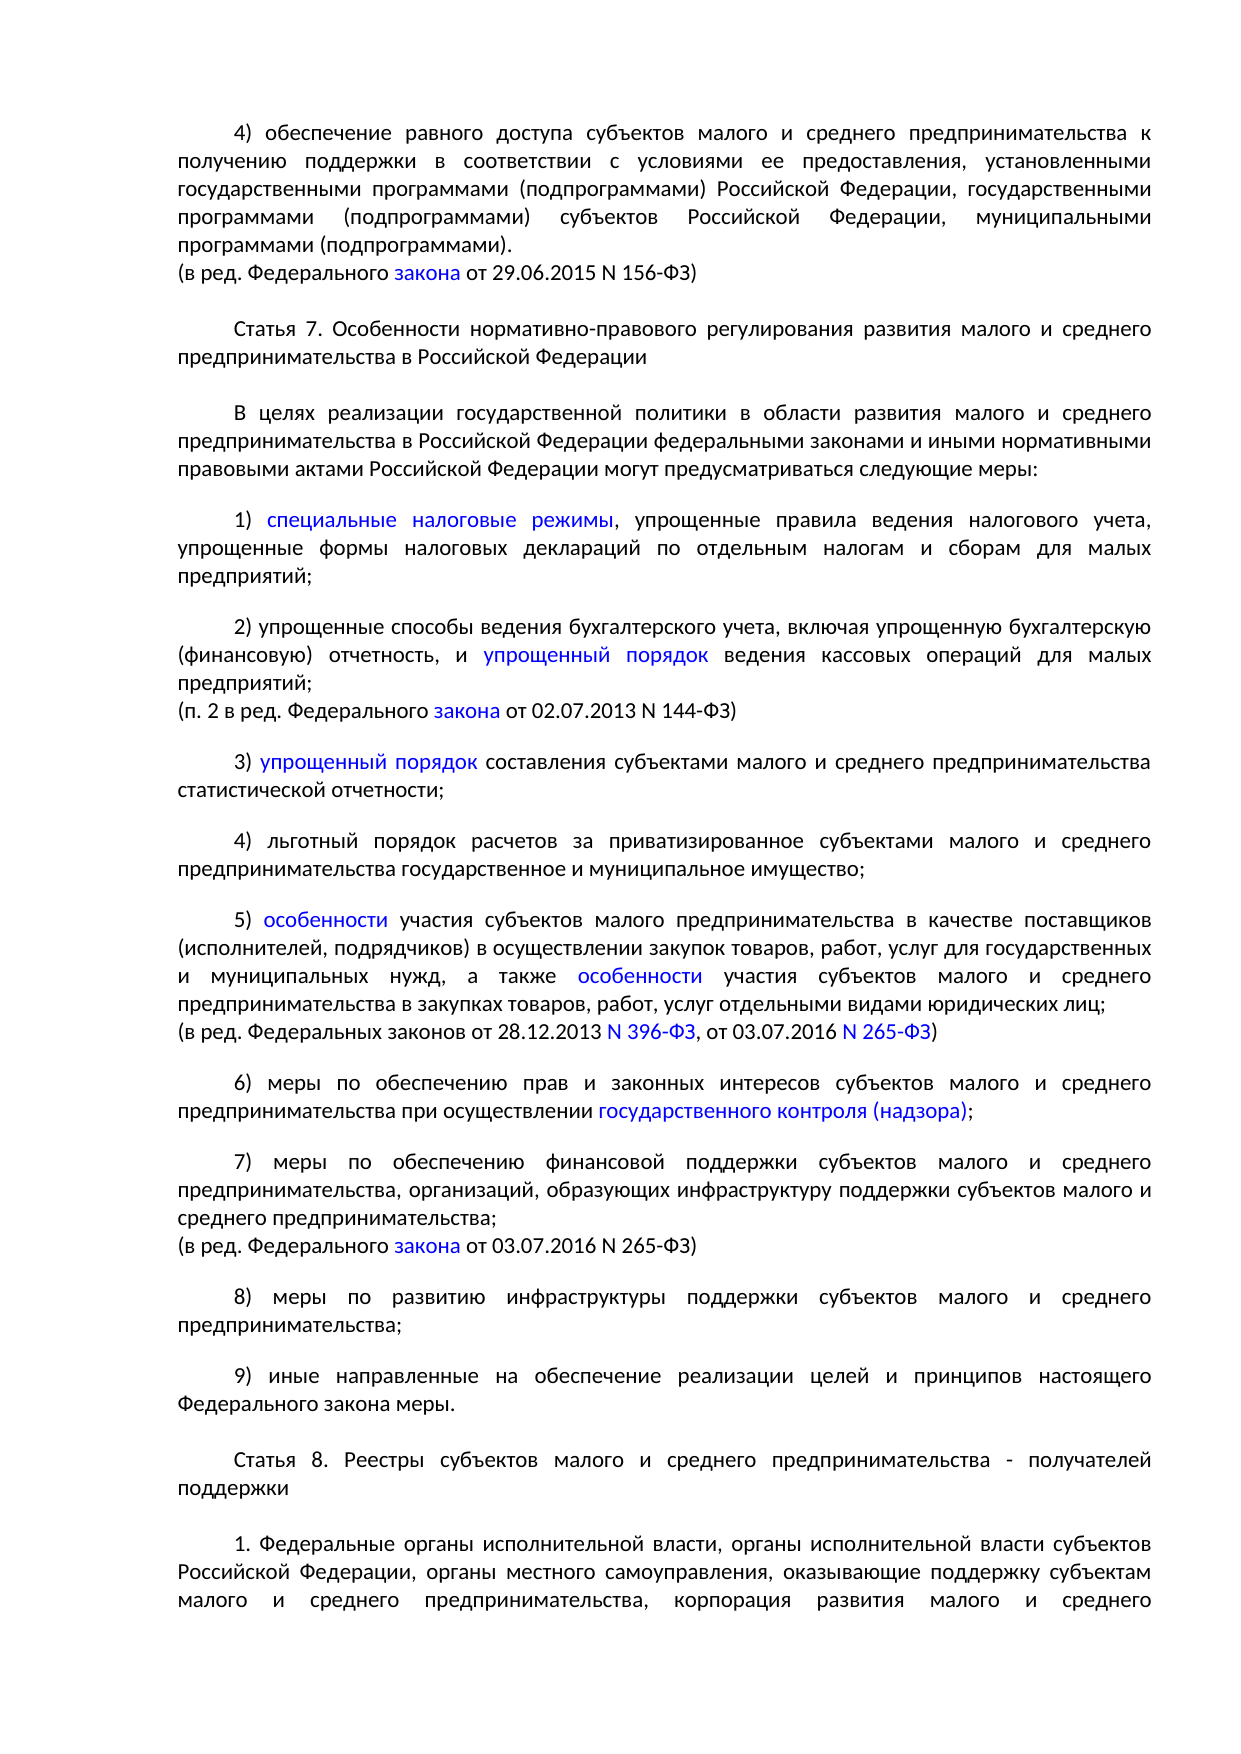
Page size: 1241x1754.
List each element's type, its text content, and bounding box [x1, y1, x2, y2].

text 3) упрощенный порядок составления субъектами малого и среднего предпринимательства статистической отчетности; [177, 747, 1152, 803]
text 7) меры по обеспечению финансовой поддержки субъектов малого и среднего предпринимательства, организаций, образующих инфраструктуру поддержки субъектов малого и среднего предпринимательства; [177, 1147, 1152, 1231]
text 5) особенности участия субъектов малого предпринимательства в качестве поставщиков (исполнителей, подрядчиков) в осуществлении закупок товаров, работ, услуг для государственных и муниципальных нужд, а также особенности участия субъектов малого и среднего предпринимательства в закупках товаров, работ, услуг отдельными видами юридических лиц; [177, 905, 1152, 1017]
text (в ред. Федерального закона от 29.06.2015 N 156-ФЗ) [177, 258, 1152, 286]
text В целях реализации государственной политики в области развития малого и среднего предпринимательства в Российской Федерации федеральными законами и иными нормативными правовыми актами Российской Федерации могут предусматриваться следующие меры: [177, 398, 1152, 482]
text 1) специальные налоговые режимы, упрощенные правила ведения налогового учета, упрощенные формы налоговых деклараций по отдельным налогам и сборам для малых предприятий; [177, 505, 1152, 589]
text 9) иные направленные на обеспечение реализации целей и принципов настоящего Федерального закона меры. [177, 1361, 1152, 1417]
text 2) упрощенные способы ведения бухгалтерского учета, включая упрощенную бухгалтерскую (финансовую) отчетность, и упрощенный порядок ведения кассовых операций для малых предприятий; [177, 612, 1152, 696]
text 6) меры по обеспечению прав и законных интересов субъектов малого и среднего предпринимательства при осуществлении государственного контроля (надзора); [177, 1068, 1152, 1124]
text 4) льготный порядок расчетов за приватизированное субъектами малого и среднего предпринимательства государственное и муниципальное имущество; [177, 826, 1152, 882]
text Статья 8. Реестры субъектов малого и среднего предпринимательства - получателей поддержки [177, 1445, 1152, 1501]
text (в ред. Федерального закона от 03.07.2016 N 265-ФЗ) [177, 1231, 1152, 1259]
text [177, 1529, 1152, 1613]
text 8) меры по развитию инфраструктуры поддержки субъектов малого и среднего предпринимательства; [177, 1282, 1152, 1338]
text 4) обеспечение равного доступа субъектов малого и среднего предпринимательства к получению поддержки в соответствии с условиями ее предоставления, установленными государственными программами (подпрограммами) Российской Федерации, государственными программами (подпрограммами) субъектов Российской Федерации, муниципальными программами (подпрограммами). [177, 118, 1152, 258]
text (п. 2 в ред. Федерального закона от 02.07.2013 N 144-ФЗ) [177, 696, 1152, 724]
text Статья 7. Особенности нормативно-правового регулирования развития малого и среднего предпринимательства в Российской Федерации [177, 314, 1152, 370]
text (в ред. Федеральных законов от 28.12.2013 N 396-ФЗ, от 03.07.2016 N 265-ФЗ) [177, 1017, 1152, 1045]
